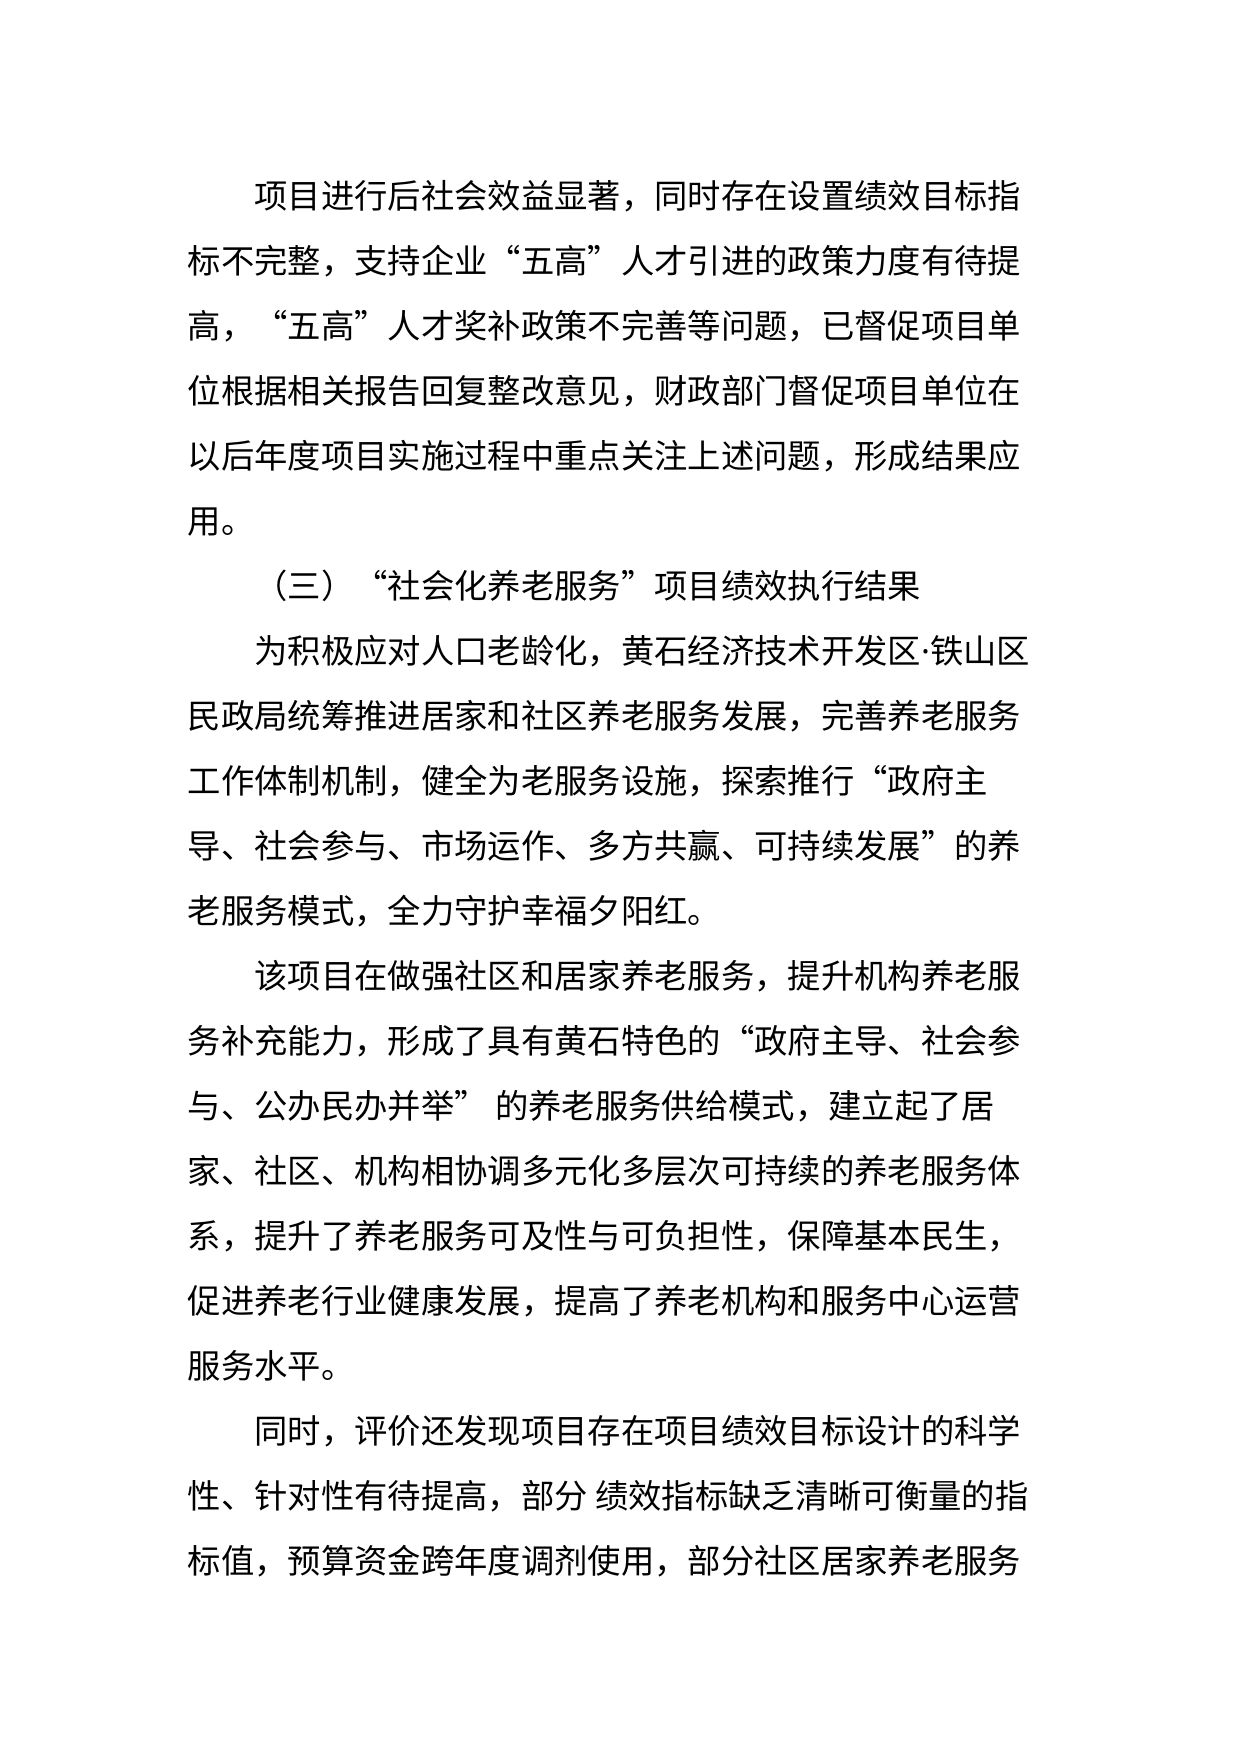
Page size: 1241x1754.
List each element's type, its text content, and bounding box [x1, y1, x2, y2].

text （三）“社会化养老服务”项目绩效执行结果 [187, 552, 1053, 617]
text 项目进行后社会效益显著，同时存在设置绩效目标指标不完整，支持企业“五高”人才引进的政策力度有待提高，“五高”人才奖补政策不完善等问题，已督促项目单位根据相关报告回复整改意见，财政部门督促项目单位在以后年度项目实施过程中重点关注上述问题，形成结果应用。 [187, 162, 1053, 552]
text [187, 1397, 1053, 1592]
text 该项目在做强社区和居家养老服务，提升机构养老服务补充能力，形成了具有黄石特色的“政府主导、社会参与、公办民办并举” 的养老服务供给模式，建立起了居家、社区、机构相协调多元化多层次可持续的养老服务体系，提升了养老服务可及性与可负担性，保障基本民生，促进养老行业健康发展，提高了养老机构和服务中心运营服务水平。 [187, 942, 1053, 1397]
text 为积极应对人口老龄化，黄石经济技术开发区·铁山区民政局统筹推进居家和社区养老服务发展，完善养老服务工作体制机制，健全为老服务设施，探索推行“政府主导、社会参与、市场运作、多方共赢、可持续发展”的养老服务模式，全力守护幸福夕阳红。 [187, 617, 1053, 942]
